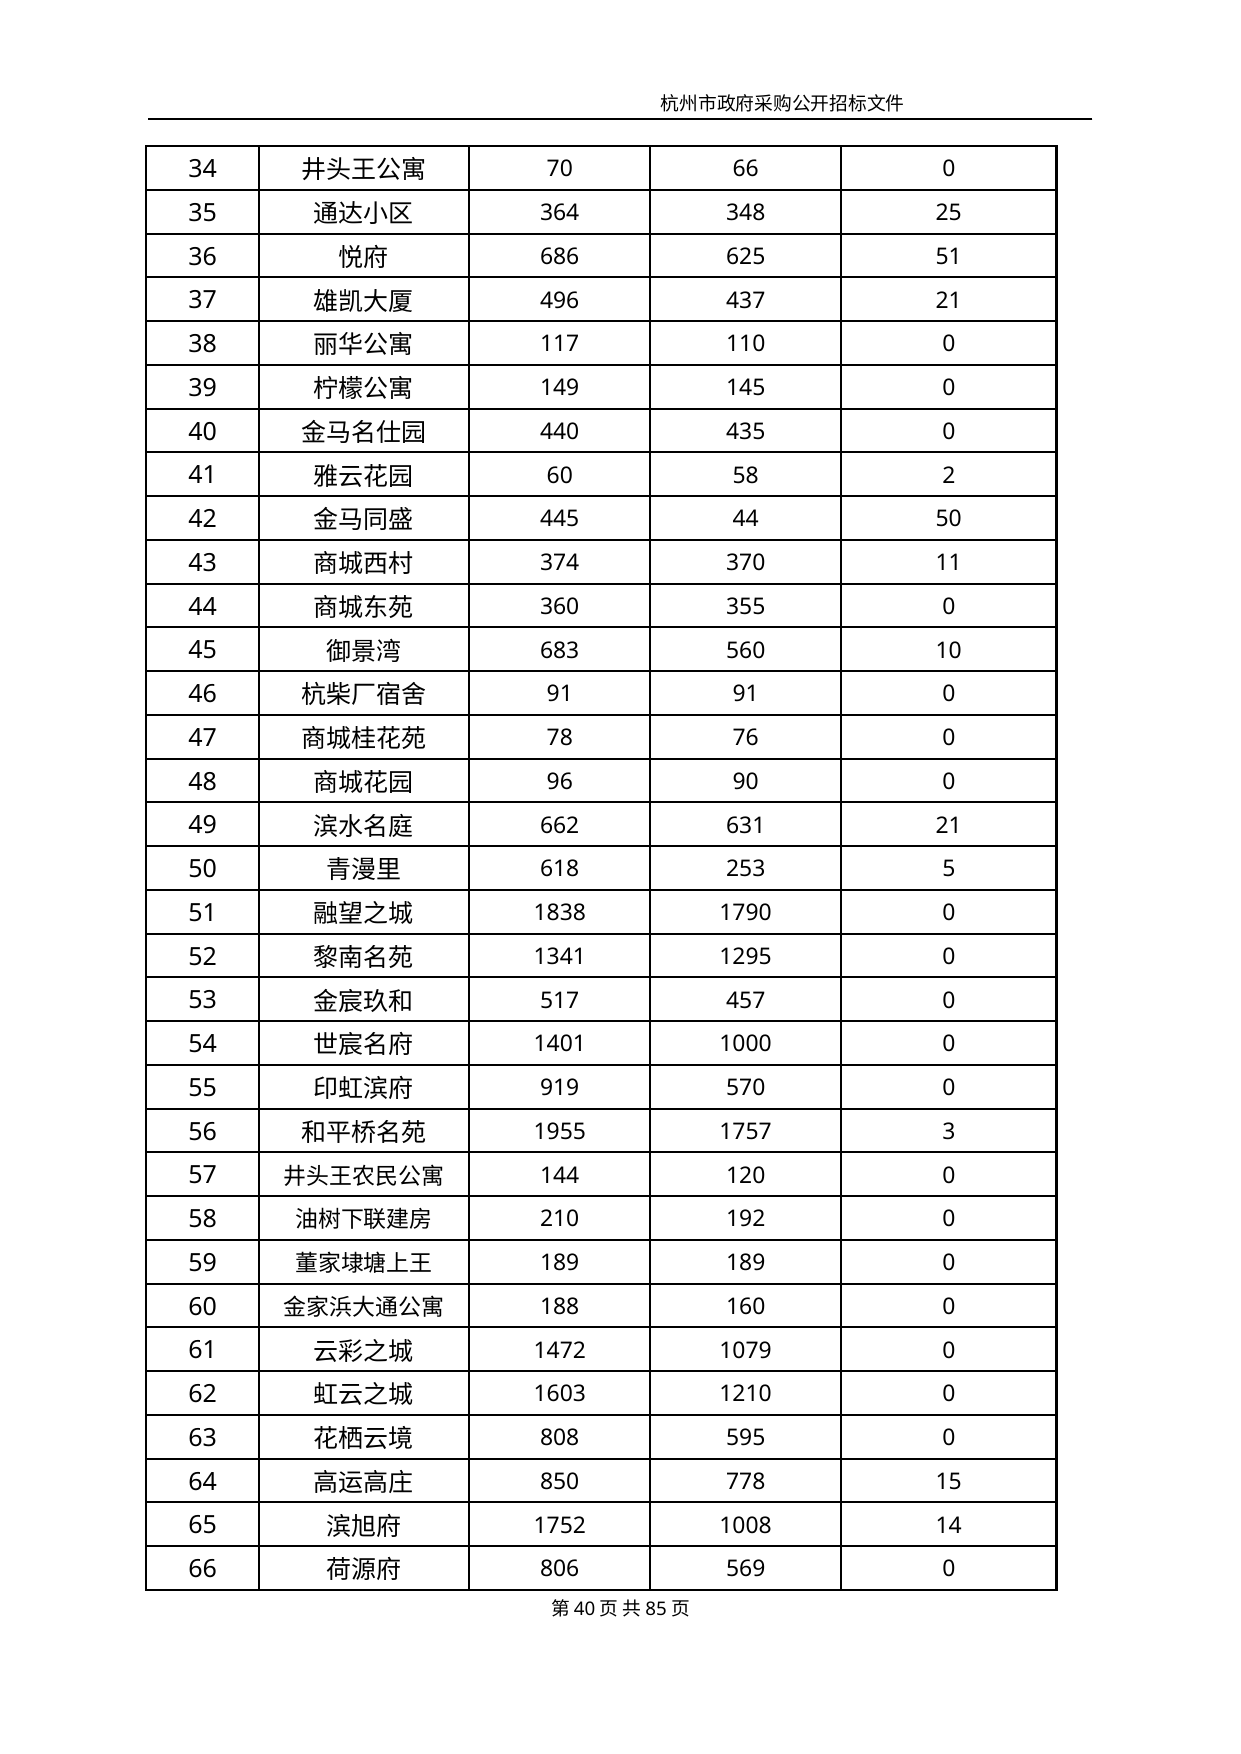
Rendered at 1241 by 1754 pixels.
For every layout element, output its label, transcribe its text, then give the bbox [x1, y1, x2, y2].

table_cell 45 [147, 628, 258, 670]
table_cell 1000 [651, 1022, 840, 1064]
table_cell 商城西村 [260, 541, 468, 582]
table_cell 37 [147, 278, 258, 320]
table_cell 57 [147, 1153, 258, 1195]
table_cell 0 [842, 1547, 1055, 1589]
table_cell 1401 [470, 1022, 649, 1064]
table_cell 210 [470, 1197, 649, 1239]
table_cell 66 [651, 147, 840, 189]
table_cell 40 [147, 410, 258, 451]
table_cell 35 [147, 191, 258, 232]
table_cell 0 [842, 1153, 1055, 1195]
table_cell 60 [147, 1285, 258, 1326]
table_cell 1752 [470, 1503, 649, 1545]
table_cell 金马同盛 [260, 497, 468, 539]
table_cell 595 [651, 1416, 840, 1457]
table_cell 919 [470, 1066, 649, 1107]
table_cell 569 [651, 1547, 840, 1589]
table_cell 50 [147, 847, 258, 889]
table_cell 189 [470, 1241, 649, 1282]
table_cell 189 [651, 1241, 840, 1282]
table_cell 14 [842, 1503, 1055, 1545]
table_cell 662 [470, 803, 649, 845]
table_cell 686 [470, 235, 649, 276]
table_cell 149 [470, 366, 649, 407]
table_cell 0 [842, 760, 1055, 801]
table_cell 0 [842, 1328, 1055, 1370]
table_cell 0 [842, 672, 1055, 714]
table_cell 金马名仕园 [260, 410, 468, 451]
table_cell 悦府 [260, 235, 468, 276]
table_cell 商城桂花苑 [260, 716, 468, 757]
table_cell 1079 [651, 1328, 840, 1370]
table_cell 雅云花园 [260, 453, 468, 495]
table_cell 38 [147, 322, 258, 364]
table_cell 通达小区 [260, 191, 468, 232]
table_cell 杭柴厂宿舍 [260, 672, 468, 714]
table_cell 437 [651, 278, 840, 320]
table_cell 253 [651, 847, 840, 889]
table_cell 90 [651, 760, 840, 801]
table_cell 油树下联建房 [260, 1197, 468, 1239]
table_cell 5 [842, 847, 1055, 889]
table_cell 560 [651, 628, 840, 670]
table_cell 78 [470, 716, 649, 757]
table_cell 348 [651, 191, 840, 232]
table_cell 683 [470, 628, 649, 670]
table_cell 0 [842, 1197, 1055, 1239]
table_cell 445 [470, 497, 649, 539]
table_cell 0 [842, 935, 1055, 976]
table_cell 云彩之城 [260, 1328, 468, 1370]
table_cell 0 [842, 1285, 1055, 1326]
table_cell 440 [470, 410, 649, 451]
table_cell 370 [651, 541, 840, 582]
table_cell 496 [470, 278, 649, 320]
table_cell 50 [842, 497, 1055, 539]
table_cell 58 [651, 453, 840, 495]
table_cell 滨水名庭 [260, 803, 468, 845]
table_cell 70 [470, 147, 649, 189]
table_cell 56 [147, 1110, 258, 1151]
table_cell 66 [147, 1547, 258, 1589]
table_cell 21 [842, 803, 1055, 845]
table_cell 36 [147, 235, 258, 276]
table_cell 雄凯大厦 [260, 278, 468, 320]
table_cell 62 [147, 1372, 258, 1414]
table_cell 625 [651, 235, 840, 276]
table_cell 11 [842, 541, 1055, 582]
table_cell 柠檬公寓 [260, 366, 468, 407]
table_cell 63 [147, 1416, 258, 1457]
table_cell 44 [651, 497, 840, 539]
table_cell 61 [147, 1328, 258, 1370]
table_cell 59 [147, 1241, 258, 1282]
table_cell 15 [842, 1460, 1055, 1501]
table_cell 0 [842, 1022, 1055, 1064]
table_cell 435 [651, 410, 840, 451]
table_cell 41 [147, 453, 258, 495]
table_cell 1210 [651, 1372, 840, 1414]
table_cell 360 [470, 585, 649, 626]
table_cell 0 [842, 585, 1055, 626]
table_cell 金家浜大通公寓 [260, 1285, 468, 1326]
table_cell 印虹滨府 [260, 1066, 468, 1107]
table_cell 65 [147, 1503, 258, 1545]
table_cell 145 [651, 366, 840, 407]
table_cell 47 [147, 716, 258, 757]
table_cell 高运高庄 [260, 1460, 468, 1501]
table_cell 1757 [651, 1110, 840, 1151]
table_cell 0 [842, 147, 1055, 189]
table_cell 1790 [651, 891, 840, 932]
table_cell 51 [842, 235, 1055, 276]
table_cell 517 [470, 978, 649, 1020]
table_cell 96 [470, 760, 649, 801]
table_cell 808 [470, 1416, 649, 1457]
table_cell 10 [842, 628, 1055, 670]
table_cell 850 [470, 1460, 649, 1501]
table_cell 778 [651, 1460, 840, 1501]
table_cell 虹云之城 [260, 1372, 468, 1414]
table_cell 25 [842, 191, 1055, 232]
table_cell 0 [842, 978, 1055, 1020]
table_cell 43 [147, 541, 258, 582]
table_cell 1472 [470, 1328, 649, 1370]
table_cell 0 [842, 716, 1055, 757]
table_cell 世宸名府 [260, 1022, 468, 1064]
table_cell 44 [147, 585, 258, 626]
table_cell 1341 [470, 935, 649, 976]
table_cell 0 [842, 366, 1055, 407]
table_cell 91 [651, 672, 840, 714]
table_cell 364 [470, 191, 649, 232]
table_cell 51 [147, 891, 258, 932]
table_cell 570 [651, 1066, 840, 1107]
table_cell 39 [147, 366, 258, 407]
table_cell 21 [842, 278, 1055, 320]
table_cell 和平桥名苑 [260, 1110, 468, 1151]
table_cell 806 [470, 1547, 649, 1589]
table_cell 1295 [651, 935, 840, 976]
table_cell 0 [842, 1241, 1055, 1282]
table_cell 御景湾 [260, 628, 468, 670]
table_cell 110 [651, 322, 840, 364]
table_cell 117 [470, 322, 649, 364]
table_cell 76 [651, 716, 840, 757]
table_cell 49 [147, 803, 258, 845]
table_cell 董家埭塘上王 [260, 1241, 468, 1282]
table_cell 91 [470, 672, 649, 714]
table_cell 618 [470, 847, 649, 889]
table_cell 55 [147, 1066, 258, 1107]
table_cell 0 [842, 1066, 1055, 1107]
table_cell 457 [651, 978, 840, 1020]
table_cell 160 [651, 1285, 840, 1326]
table_cell 144 [470, 1153, 649, 1195]
table_cell 188 [470, 1285, 649, 1326]
table_cell 0 [842, 1416, 1055, 1457]
table_cell 丽华公寓 [260, 322, 468, 364]
table_cell 0 [842, 891, 1055, 932]
table_cell 0 [842, 1372, 1055, 1414]
table_cell 青漫里 [260, 847, 468, 889]
table_cell 井头王公寓 [260, 147, 468, 189]
table_cell 1008 [651, 1503, 840, 1545]
table_cell 1838 [470, 891, 649, 932]
table_cell 52 [147, 935, 258, 976]
table_cell 120 [651, 1153, 840, 1195]
table_cell 192 [651, 1197, 840, 1239]
table_cell 374 [470, 541, 649, 582]
table_cell 46 [147, 672, 258, 714]
table_cell 64 [147, 1460, 258, 1501]
table_cell 58 [147, 1197, 258, 1239]
table_cell 井头王农民公寓 [260, 1153, 468, 1195]
table_cell 48 [147, 760, 258, 801]
table_cell 3 [842, 1110, 1055, 1151]
table_cell 54 [147, 1022, 258, 1064]
table_cell 荷源府 [260, 1547, 468, 1589]
table_cell 融望之城 [260, 891, 468, 932]
table_cell 42 [147, 497, 258, 539]
table_cell 34 [147, 147, 258, 189]
table_cell 商城花园 [260, 760, 468, 801]
table_cell 0 [842, 322, 1055, 364]
table_cell 金宸玖和 [260, 978, 468, 1020]
table_cell 商城东苑 [260, 585, 468, 626]
table_cell 0 [842, 410, 1055, 451]
table_cell 355 [651, 585, 840, 626]
table_cell 1955 [470, 1110, 649, 1151]
table_cell 53 [147, 978, 258, 1020]
table_cell 花栖云境 [260, 1416, 468, 1457]
table_cell 1603 [470, 1372, 649, 1414]
table_cell 2 [842, 453, 1055, 495]
table_cell 滨旭府 [260, 1503, 468, 1545]
table_cell 黎南名苑 [260, 935, 468, 976]
table_cell 60 [470, 453, 649, 495]
table_cell 631 [651, 803, 840, 845]
